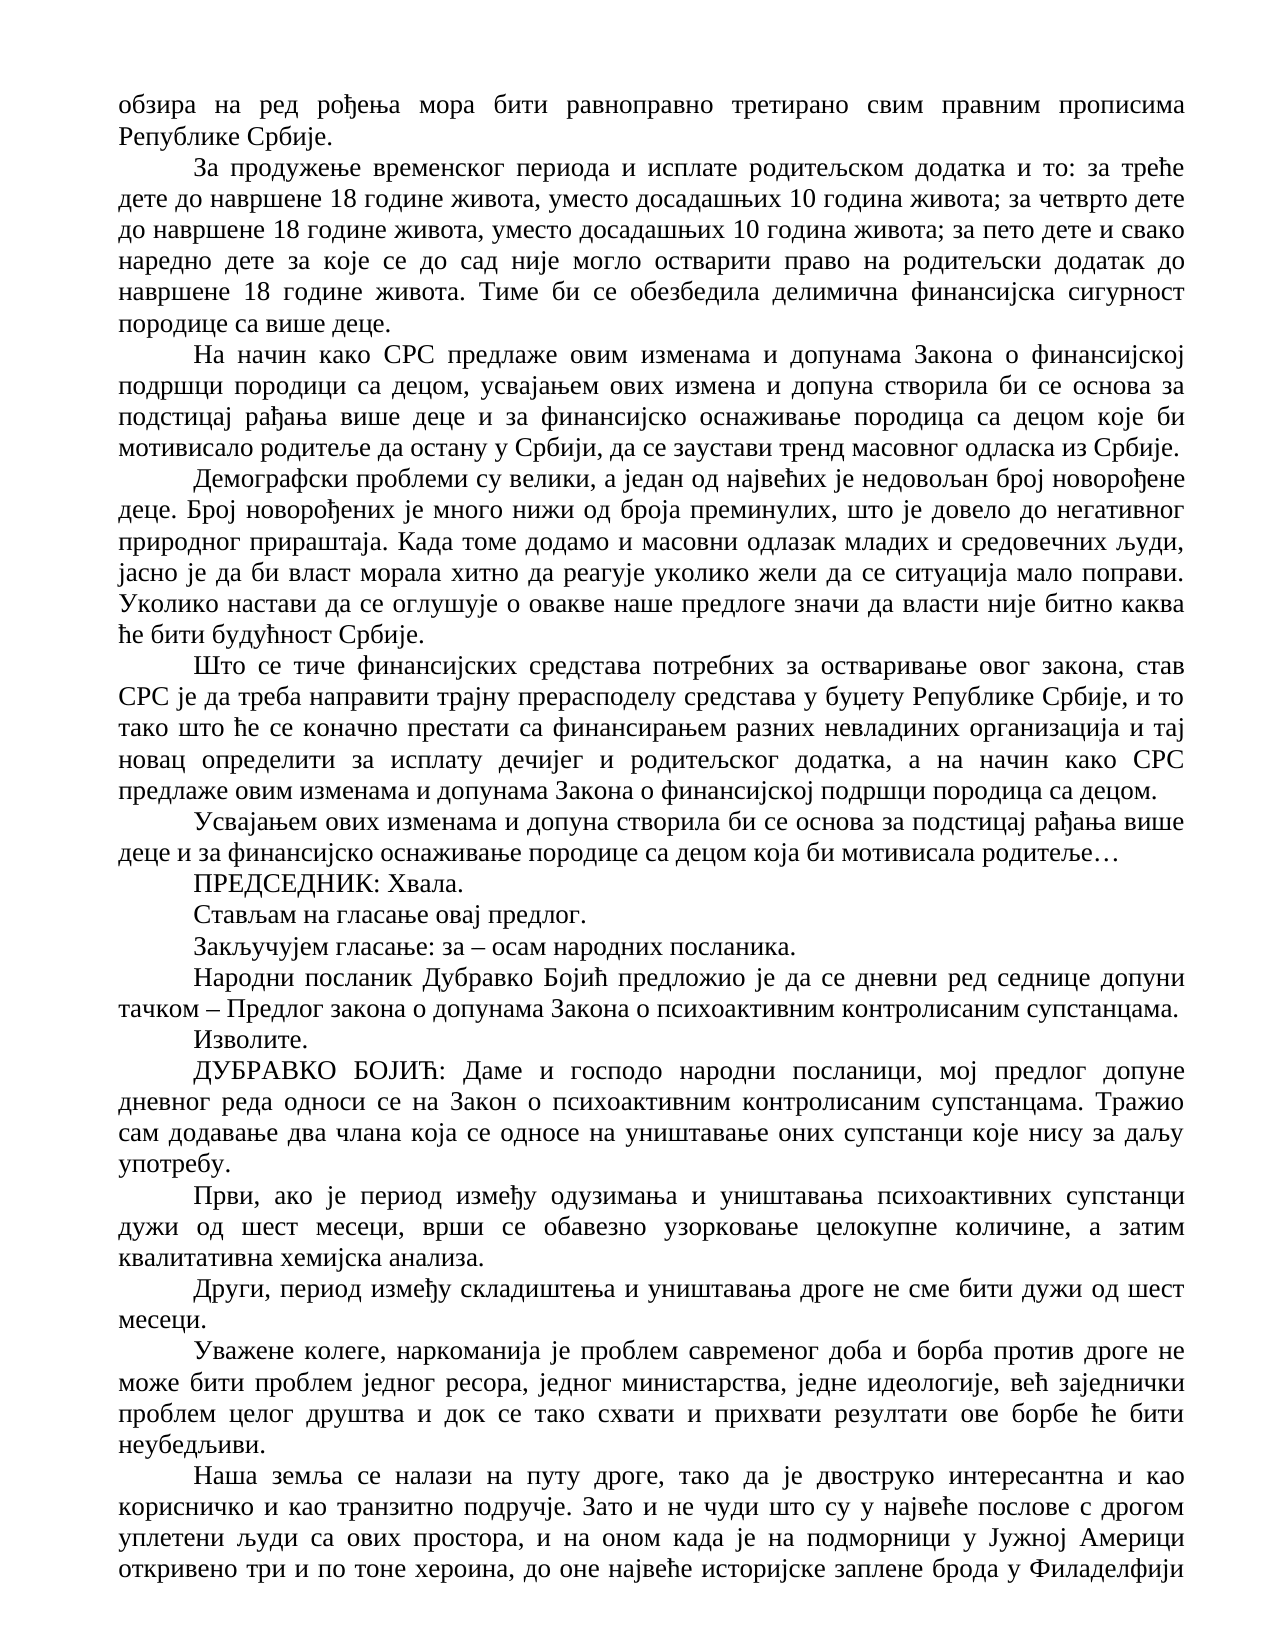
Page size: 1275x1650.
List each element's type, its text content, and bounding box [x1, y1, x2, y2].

text Демографски проблеми су велики, а један од највећих је недовољан број новорођене деце. Број новорођених је много нижи од броја преминулих, што је довело до негативног природног прираштаја. Када томе додамо и масовни одлазак младих и средовечних људи, јасно је да би власт морала хитно да реагује уколико жели да се ситуација мало поправи. Уколико настави да се оглушује о овакве наше предлоге значи да власти није битно каква ће бити будућност Србије. [118, 462, 1186, 649]
text Стављам на гласање овај предлог. [118, 898, 1186, 929]
text Први, ако је период између одузимања и уништавања психоактивних супстанци дужи од шест месеци, врши се обавезно узорковање целокупне количине, а затим квалитативна хемијска анализа. [118, 1179, 1186, 1272]
text Усвајањем ових изменама и допуна створила би се основа за подстицај рађања више деце и за финансијско оснаживање породице са децом која би мотивисала родитеље… [118, 805, 1186, 867]
text Закључујем гласање: за – осам народних посланика. [118, 929, 1186, 961]
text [118, 89, 1186, 151]
text На начин како СРС предлаже овим изменама и допунама Закона о финансијској подршци породици са децом, усвајањем ових измена и допуна створила би се основа за подстицај рађања више деце и за финансијско оснаживање породица са децом које би мотивисало родитеље да остану у Србији, да се заустави тренд масовног одласка из Србије. [118, 338, 1186, 462]
text Народни посланик Дубравко Бојић предложио је да се дневни ред седнице допуни тачком – Предлог закона о допунама Закона о психоактивним контролисаним супстанцама. [118, 961, 1186, 1023]
text Уважене колеге, наркоманија је проблем савременог доба и борба против дроге не може бити проблем једног ресора, једног министарства, једне идеологије, већ заједнички проблем целог друштва и док се тако схвати и прихвати резултати ове борбе ће бити неубедљиви. [118, 1334, 1186, 1459]
text ПРЕДСЕДНИК: Хвала. [118, 867, 1186, 898]
text Други, период између складиштења и уништавања дроге не сме бити дужи од шест месеци. [118, 1272, 1186, 1334]
text ДУБРАВКО БОЈИЋ: Даме и господо народни посланици, мој предлог допуне дневног реда односи се на Закон о психоактивним контролисаним супстанцама. Тражио сам додавање два члана која се односе на уништавање оних супстанци које нису за даљу употребу. [118, 1054, 1186, 1179]
text Што се тиче финансијских средстава потребних за остваривање овог закона, став СРС је да треба направити трајну прерасподелу средстава у буџету Републике Србије, и то тако што ће се коначно престати са финансирањем разних невладиних организација и тај новац определити за исплату дечијег и родитељског додатка, а на начин како СРС предлаже овим изменама и допунама Закона о финансијској подршци породица са децом. [118, 649, 1186, 805]
text Изволите. [118, 1023, 1186, 1054]
text За продужење временског периода и исплате родитељском додатка и то: за треће дете до навршене 18 године живота, уместо досадашњих 10 година живота; за четврто дете до навршене 18 године живота, уместо досадашњих 10 година живота; за пето дете и свако наредно дете за које се до сад није могло остварити право на родитељски додатак до навршене 18 године живота. Тиме би се обезбедила делимична финансијска сигурност породице са више деце. [118, 151, 1186, 338]
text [118, 1459, 1186, 1584]
